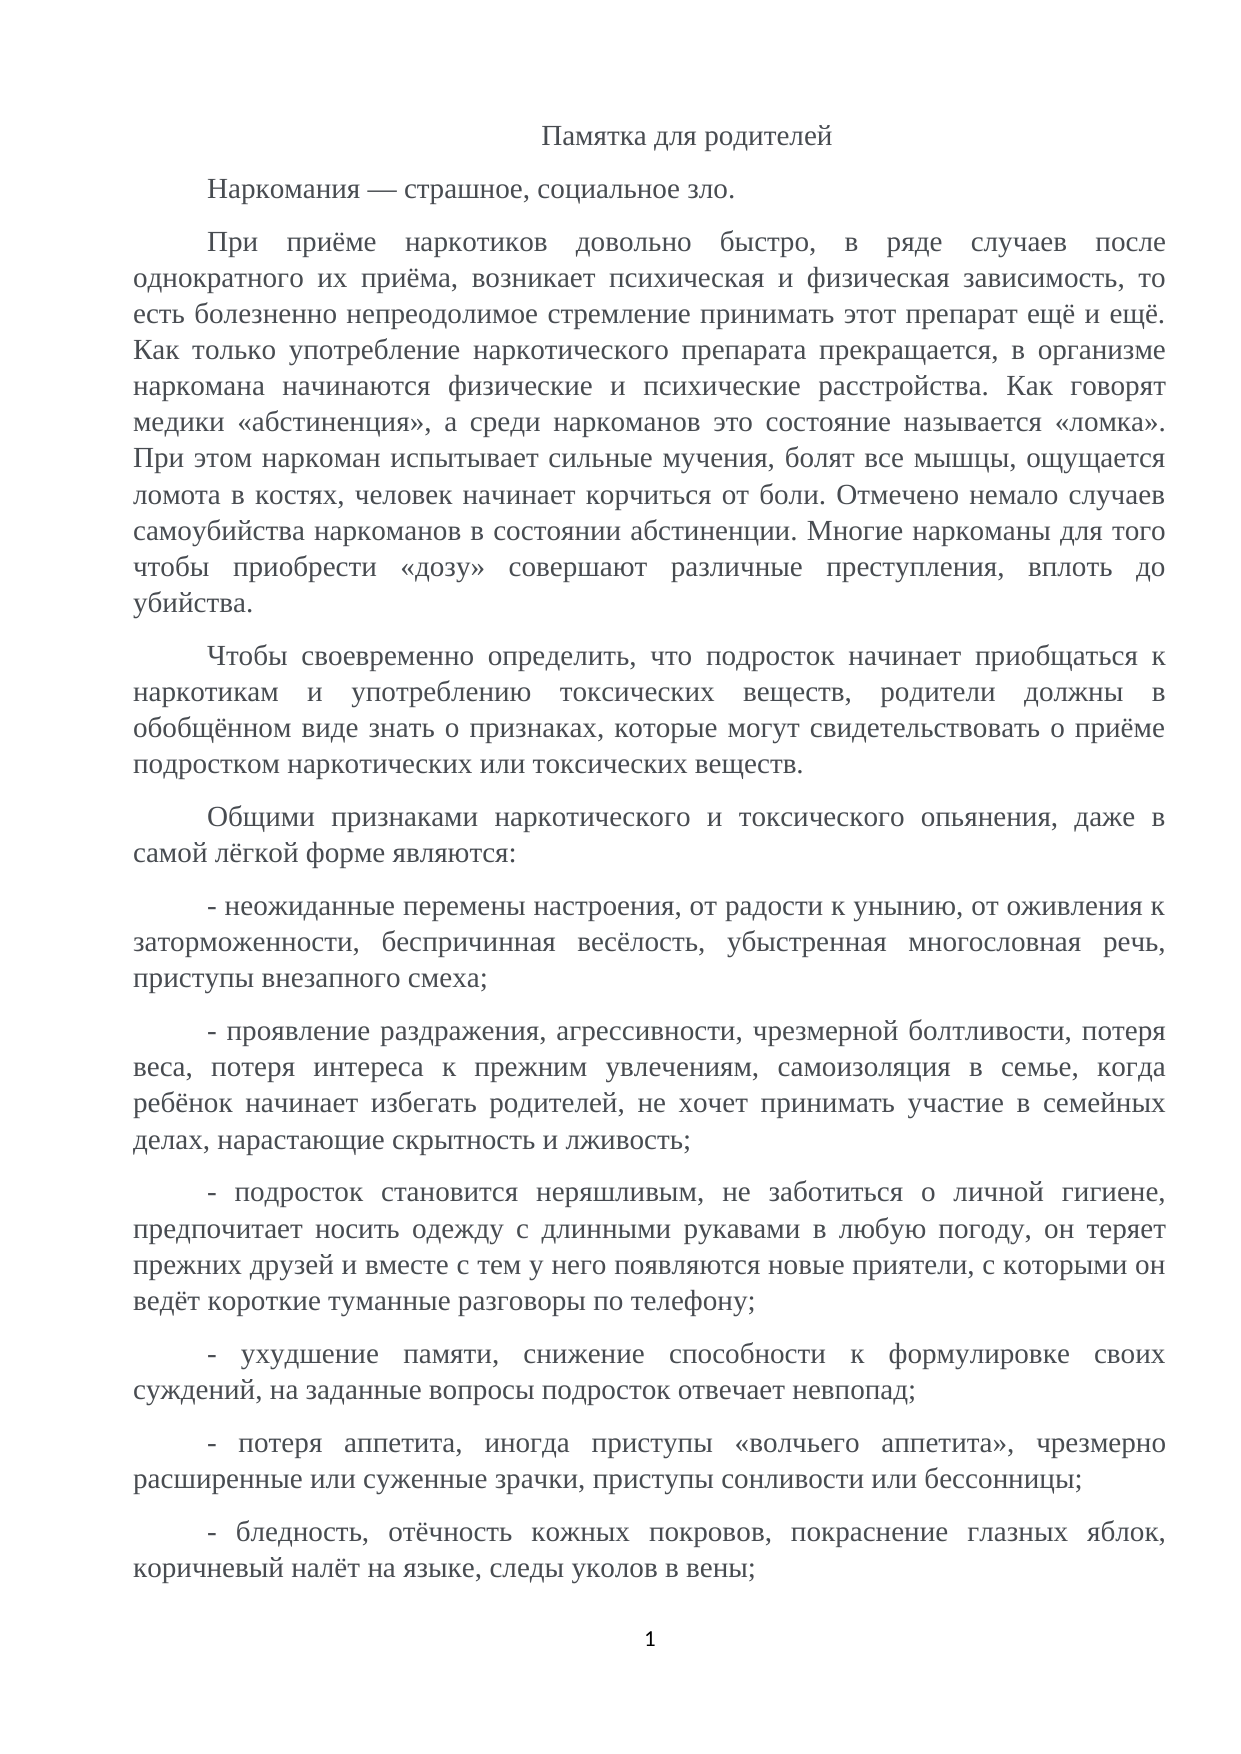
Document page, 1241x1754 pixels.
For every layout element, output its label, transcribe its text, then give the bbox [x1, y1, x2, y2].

text Чтобы своевременно определить, что подросток начинает приобщаться к наркотикам и употреблению токсических веществ, родители должны в обобщённом виде знать о признаках, которые могут свидетельствовать о приёме подростком наркотических или токсических веществ. [133, 638, 1167, 780]
text - бледность, отёчность кожных покровов, покраснение глазных яблок, коричневый налёт на языке, следы уколов в вены; [133, 1514, 1167, 1583]
text При приёме наркотиков довольно быстро, в ряде случаев после однократного их приёма, возникает психическая и физическая зависимость, то есть болезненно непреодолимое стремление принимать этот препарат ещё и ещё. Как только употребление наркотического препарата прекращается, в организме наркомана начинаются физические и психические расстройства. Как говорят медики «абстиненция», а среди наркоманов это состояние называется «ломка». При этом наркоман испытывает сильные мучения, болят все мышцы, ощущается ломота в костях, человек начинает корчиться от боли. Отмечено немало случаев самоубийства наркоманов в состоянии абстиненции. Многие наркоманы для того чтобы приобрести «дозу» совершают различные преступления, вплоть до убийства. [133, 224, 1167, 619]
text - подросток становится неряшливым, не заботиться о личной гигиене, предпочитает носить одежду с длинными рукавами в любую погоду, он теряет прежних друзей и вместе с тем у него появляются новые приятели, с которыми он ведёт короткие туманные разговоры по телефону; [133, 1174, 1167, 1317]
text - неожиданные перемены настроения, от радости к унынию, от оживления к заторможенности, беспричинная весёлость, убыстренная многословная речь, приступы внезапного смеха; [133, 888, 1167, 994]
text Памятка для родителей [133, 118, 1167, 152]
text - проявление раздражения, агрессивности, чрезмерной болтливости, потеря веса, потеря интереса к прежним увлечениям, самоизоляция в семье, когда ребёнок начинает избегать родителей, не хочет принимать участие в семейных делах, нарастающие скрытность и лживость; [133, 1013, 1167, 1155]
text Общими признаками наркотического и токсического опьянения, даже в самой лёгкой форме являются: [133, 799, 1167, 869]
text - ухудшение памяти, снижение способности к формулировке своих суждений, на заданные вопросы подросток отвечает невпопад; [133, 1336, 1167, 1406]
text Наркомания — страшное, социальное зло. [133, 171, 1167, 204]
text - потеря аппетита, иногда приступы «волчьего аппетита», чрезмерно расширенные или суженные зрачки, приступы сонливости или бессонницы; [133, 1425, 1167, 1494]
